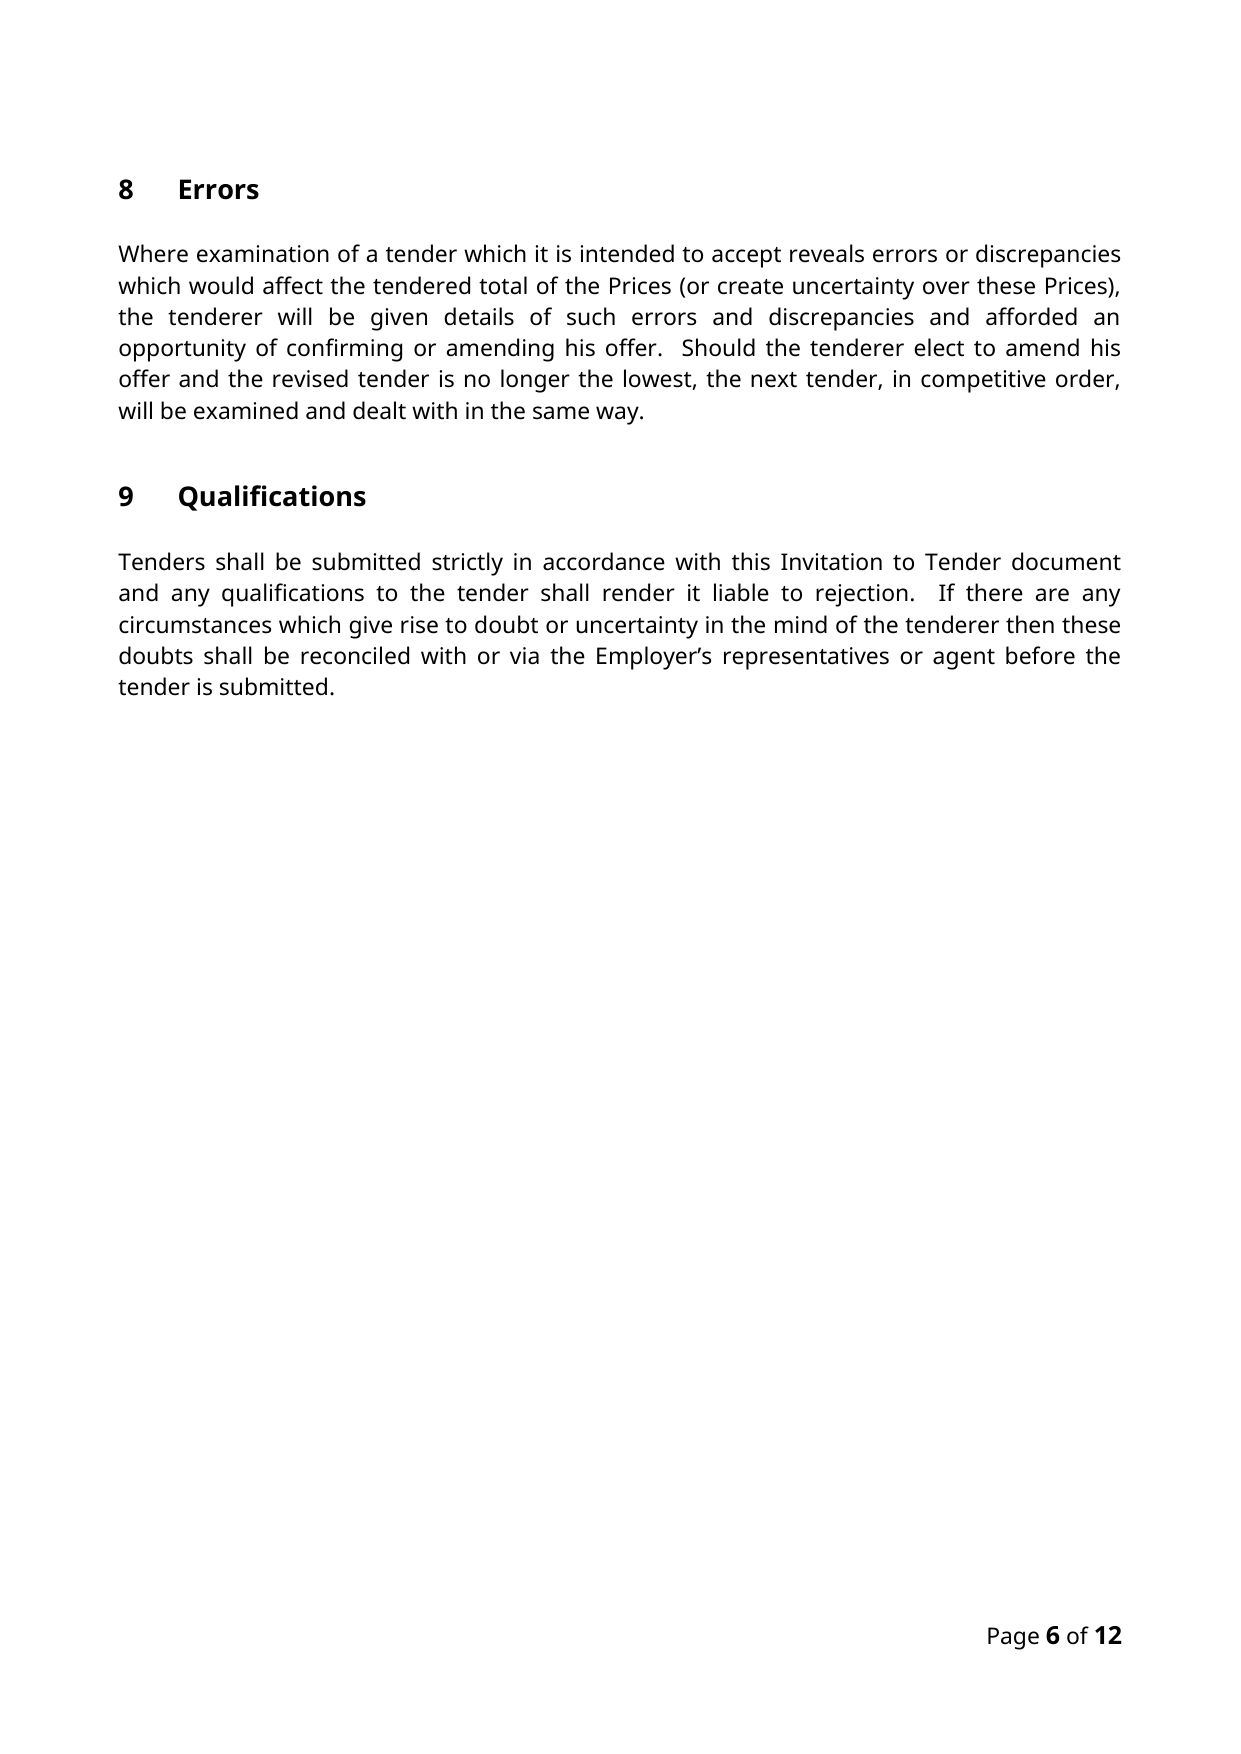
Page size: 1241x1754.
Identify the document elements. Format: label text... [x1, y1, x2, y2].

subtitle Errors [118, 170, 1122, 207]
text Where examination of a tender which it is intended to accept reveals errors or discrepancies which would affect the tendered total of the Prices (or create uncertainty over these Prices), the tenderer will be given details of such errors and discrepancies and afforded an opportunity of confirming or amending his offer. Should the tenderer elect to amend his offer and the revised tender is no longer the lowest, the next tender, in competitive order, will be examined and dealt with in the same way. [118, 238, 1122, 426]
text Tenders shall be submitted strictly in accordance with this Invitation to Tender document and any qualifications to the tender shall render it liable to rejection. If there are any circumstances which give rise to doubt or uncertainty in the mind of the tenderer then these doubts shall be reconciled with or via the Employer’s representatives or agent before the tender is submitted. [118, 546, 1122, 702]
subtitle Qualifications [118, 478, 1122, 515]
